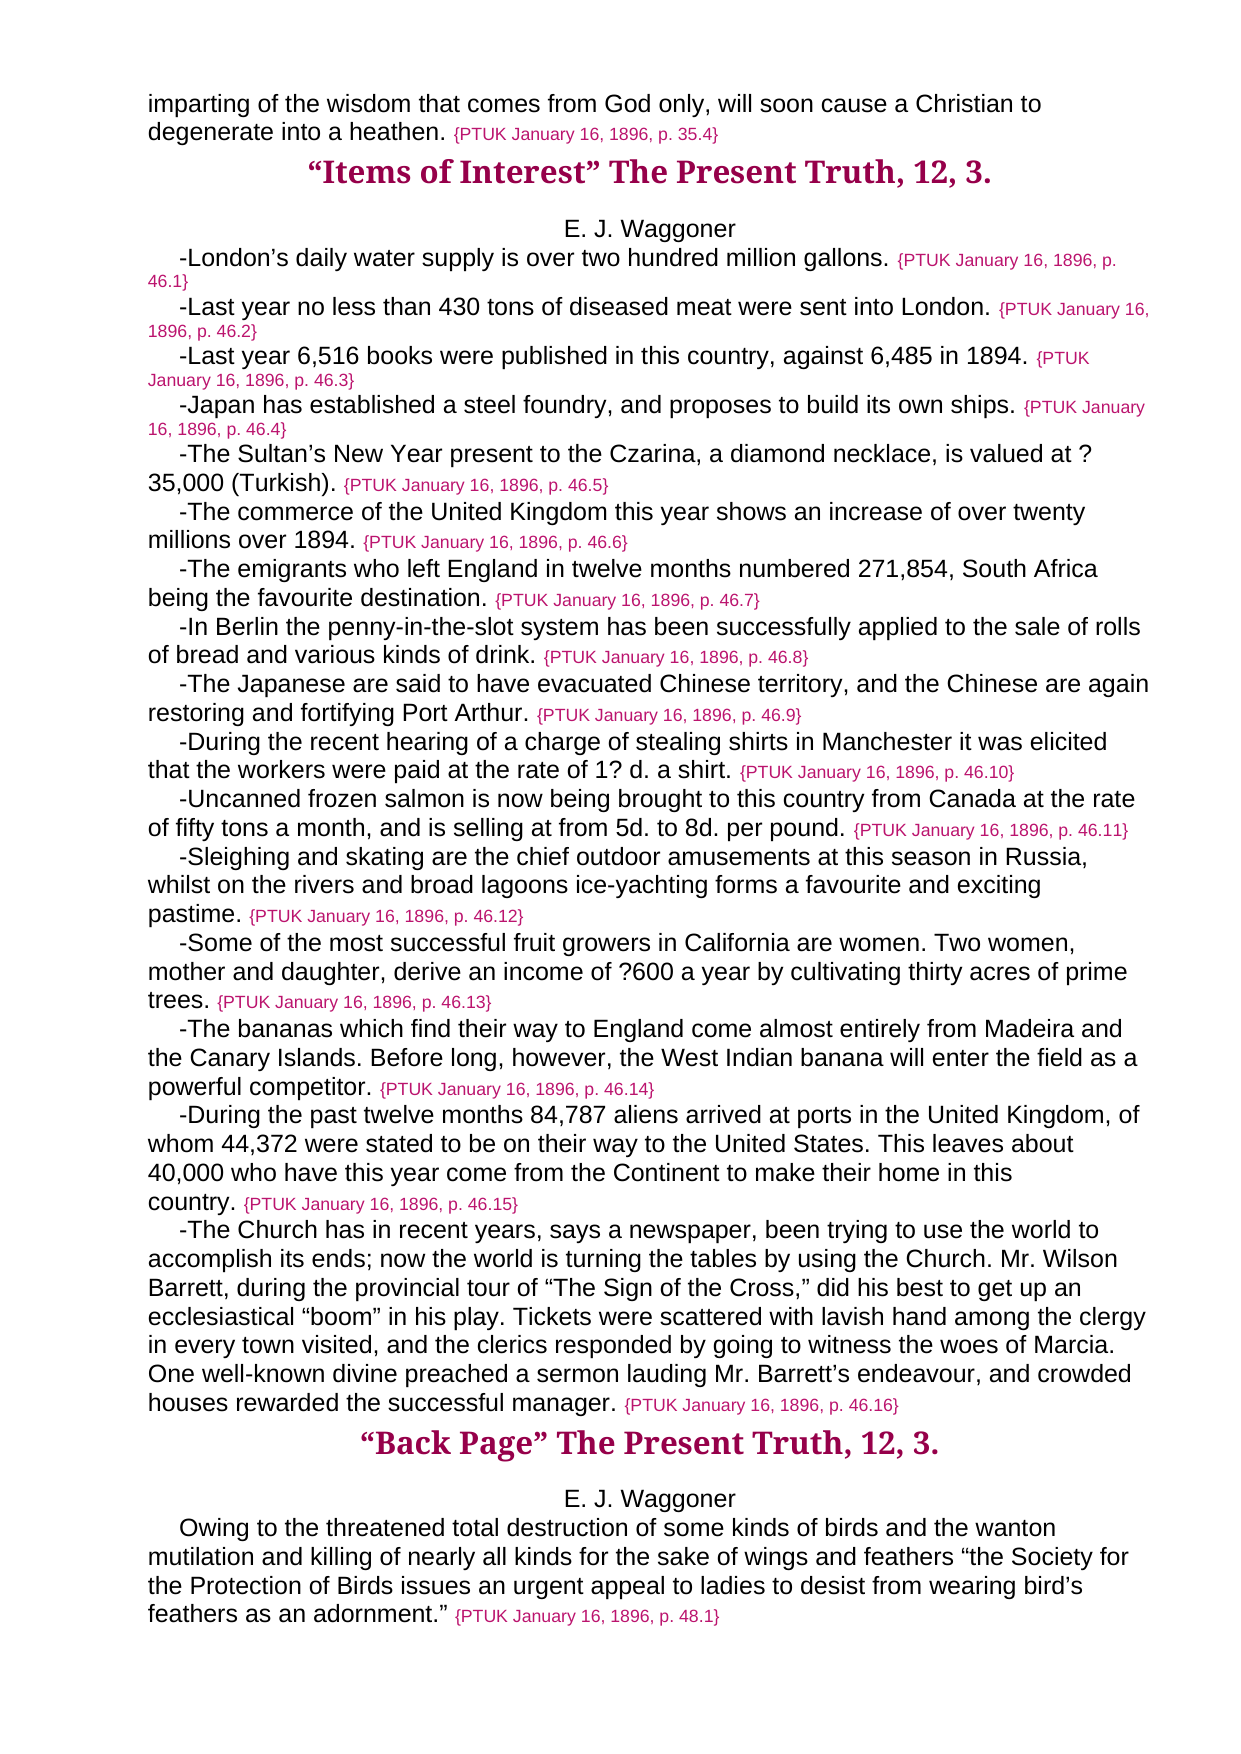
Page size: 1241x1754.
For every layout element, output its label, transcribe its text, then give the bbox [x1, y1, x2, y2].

text -Last year 6,516 books were published in this country, against 6,485 in 1894. {PTUK January 16, 1896, p. 46.3} [148, 341, 1152, 390]
text -Sleighing and skating are the chief outdoor amusements at this season in Russia, whilst on the rivers and broad lagoons ice-yachting forms a favourite and exciting pastime. {PTUK January 16, 1896, p. 46.12} [148, 842, 1152, 928]
text -Japan has established a steel foundry, and proposes to build its own ships. {PTUK January 16, 1896, p. 46.4} [148, 390, 1152, 439]
text -In Berlin the penny-in-the-slot system has been successfully applied to the sale of rolls of bread and various kinds of drink. {PTUK January 16, 1896, p. 46.8} [148, 612, 1152, 669]
text Owing to the threatened total destruction of some kinds of birds and the wanton mutilation and killing of nearly all kinds for the sake of wings and feathers “the Society for the Protection of Birds issues an urgent appeal to ladies to desist from wearing bird’s feathers as an adornment.” {PTUK January 16, 1896, p. 48.1} [148, 1513, 1152, 1628]
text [148, 88, 1152, 146]
text “Back Page” The Present Truth, 12, 3. [148, 1417, 1152, 1463]
text -The Japanese are said to have evacuated Chinese territory, and the Chinese are again restoring and fortifying Port Arthur. {PTUK January 16, 1896, p. 46.9} [148, 669, 1152, 727]
text -During the past twelve months 84,787 aliens arrived at ports in the United Kingdom, of whom 44,372 were stated to be on their way to the United States. This leaves about 40,000 who have this year come from the Continent to make their home in this country. {PTUK January 16, 1896, p. 46.15} [148, 1100, 1152, 1215]
text -Last year no less than 430 tons of diseased meat were sent into London. {PTUK January 16, 1896, p. 46.2} [148, 292, 1152, 341]
text -The Sultan’s New Year present to the Czarina, a diamond necklace, is valued at ?35,000 (Turkish). {PTUK January 16, 1896, p. 46.5} [148, 439, 1152, 497]
text -The Church has in recent years, says a newspaper, been trying to use the world to accomplish its ends; now the world is turning the tables by using the Church. Mr. Wilson Barrett, during the provincial tour of “The Sign of the Cross,” did his best to get up an ecclesiastical “boom” in his play. Tickets were scattered with lavish hand among the clergy in every town visited, and the clerics responded by going to witness the woes of Marcia. One well-known divine preached a sermon lauding Mr. Barrett’s endeavour, and crowded houses rewarded the successful manager. {PTUK January 16, 1896, p. 46.16} [148, 1215, 1152, 1417]
text E. J. Waggoner [148, 1484, 1152, 1513]
text -During the recent hearing of a charge of stealing shirts in Manchester it was elicited that the workers were paid at the rate of 1? d. a shirt. {PTUK January 16, 1896, p. 46.10} [148, 727, 1152, 784]
text -Uncanned frozen salmon is now being brought to this country from Canada at the rate of fifty tons a month, and is selling at from 5d. to 8d. per pound. {PTUK January 16, 1896, p. 46.11} [148, 784, 1152, 842]
text -The bananas which find their way to England come almost entirely from Madeira and the Canary Islands. Before long, however, the West Indian banana will enter the field as a powerful competitor. {PTUK January 16, 1896, p. 46.14} [148, 1014, 1152, 1100]
text “Items of Interest” The Present Truth, 12, 3. [148, 146, 1152, 193]
text -The commerce of the United Kingdom this year shows an increase of over twenty millions over 1894. {PTUK January 16, 1896, p. 46.6} [148, 497, 1152, 554]
text -London’s daily water supply is over two hundred million gallons. {PTUK January 16, 1896, p. 46.1} [148, 242, 1152, 292]
text E. J. Waggoner [148, 214, 1152, 242]
text -The emigrants who left England in twelve months numbered 271,854, South Africa being the favourite destination. {PTUK January 16, 1896, p. 46.7} [148, 554, 1152, 612]
text -Some of the most successful fruit growers in California are women. Two women, mother and daughter, derive an income of ?600 a year by cultivating thirty acres of prime trees. {PTUK January 16, 1896, p. 46.13} [148, 928, 1152, 1014]
